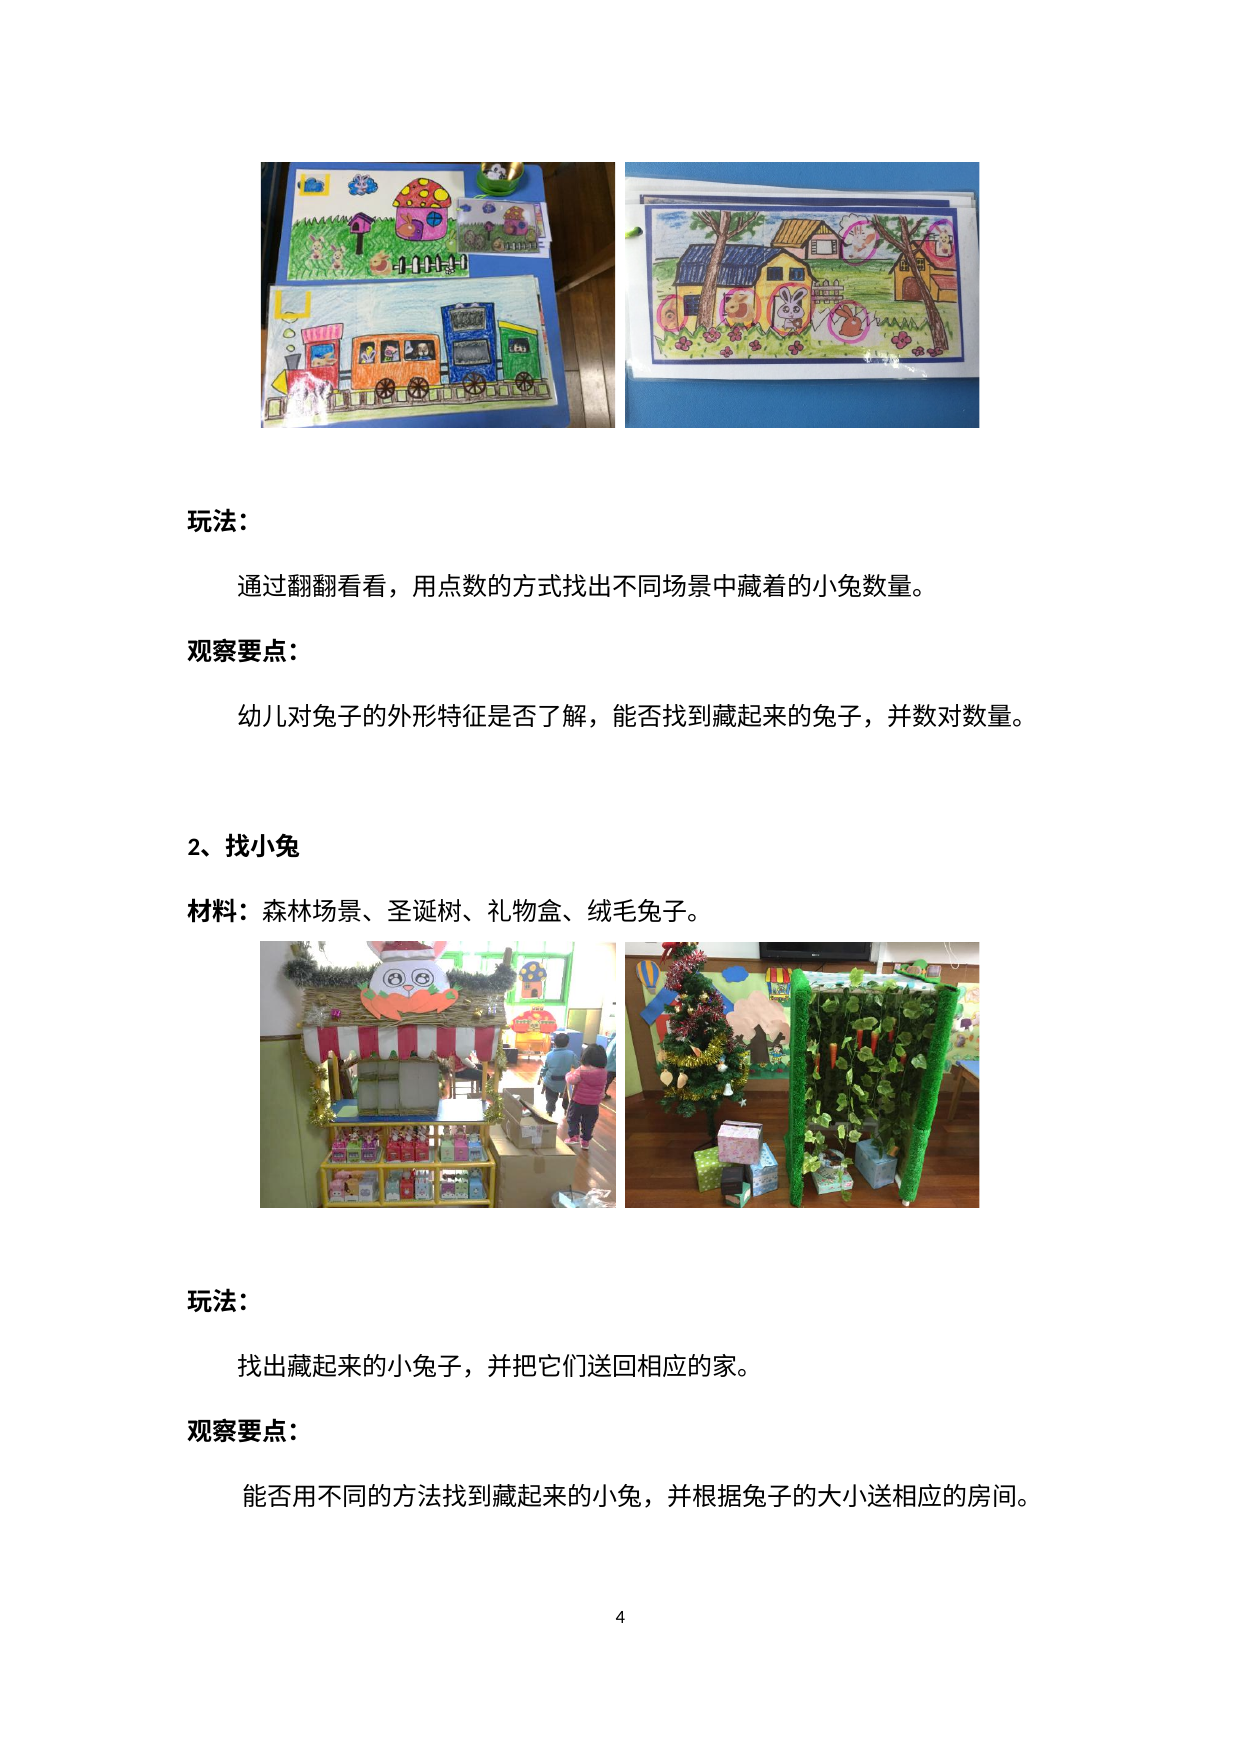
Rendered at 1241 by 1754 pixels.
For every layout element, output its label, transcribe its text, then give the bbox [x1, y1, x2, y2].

picture [625, 942, 980, 1208]
text 能否用不同的方法找到藏起来的小兔，并根据兔子的大小送相应的房间。 [242, 1462, 1053, 1527]
text 观察要点： [187, 617, 1053, 682]
text 材料：森林场景、圣诞树、礼物盒、绒毛兔子。 [187, 877, 1053, 942]
text 通过翻翻看看，用点数的方式找出不同场景中藏着的小兔数量。 [187, 552, 1053, 617]
text 玩法： [187, 487, 1053, 552]
text 2、找小兔 [187, 812, 1053, 877]
text 幼儿对兔子的外形特征是否了解，能否找到藏起来的兔子，并数对数量。 [187, 682, 1053, 747]
text 找出藏起来的小兔子，并把它们送回相应的家。 [187, 1332, 1053, 1397]
picture [625, 162, 980, 428]
picture [260, 941, 616, 1208]
text 玩法： [187, 1267, 1053, 1332]
picture [260, 162, 616, 428]
text 观察要点： [187, 1397, 1053, 1462]
